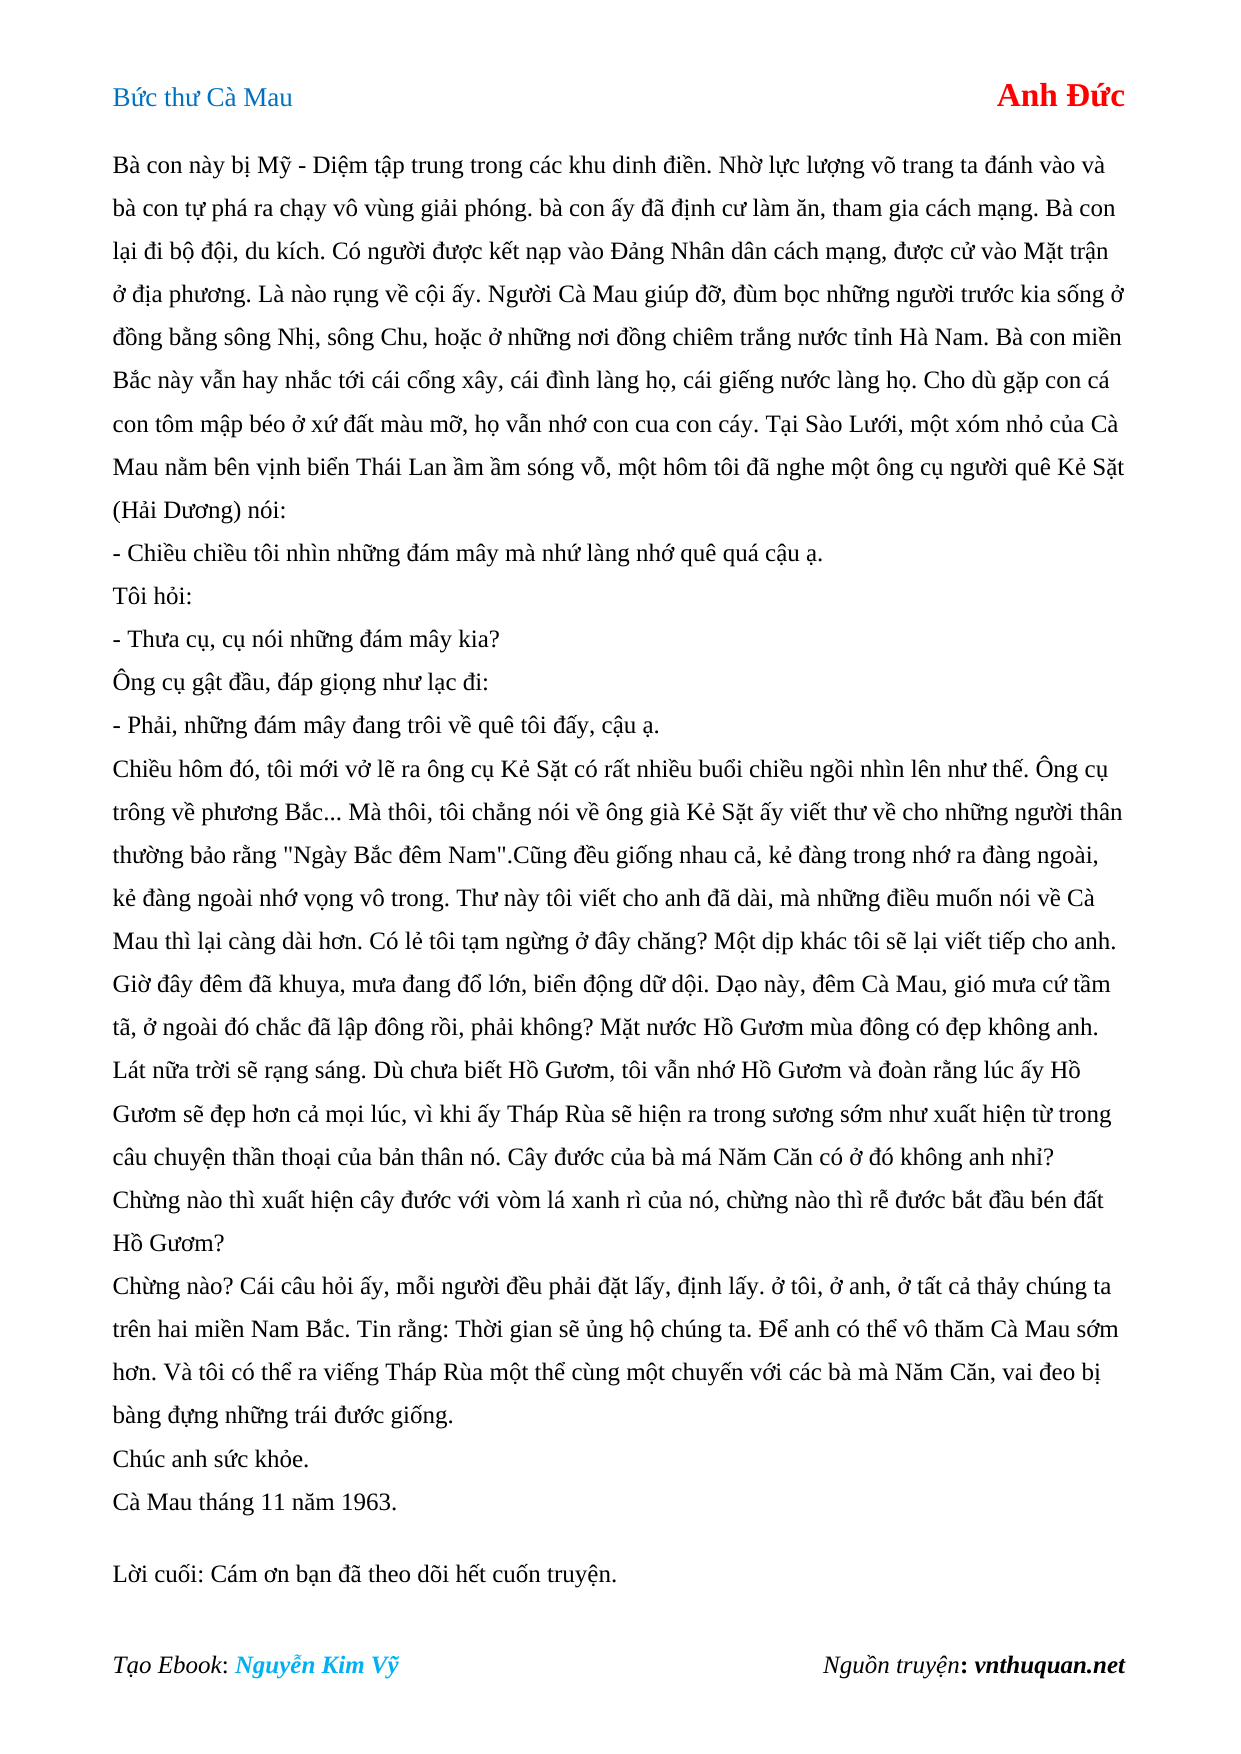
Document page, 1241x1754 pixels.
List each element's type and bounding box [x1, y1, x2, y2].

text [112, 1530, 1128, 1587]
text [112, 150, 1128, 1516]
